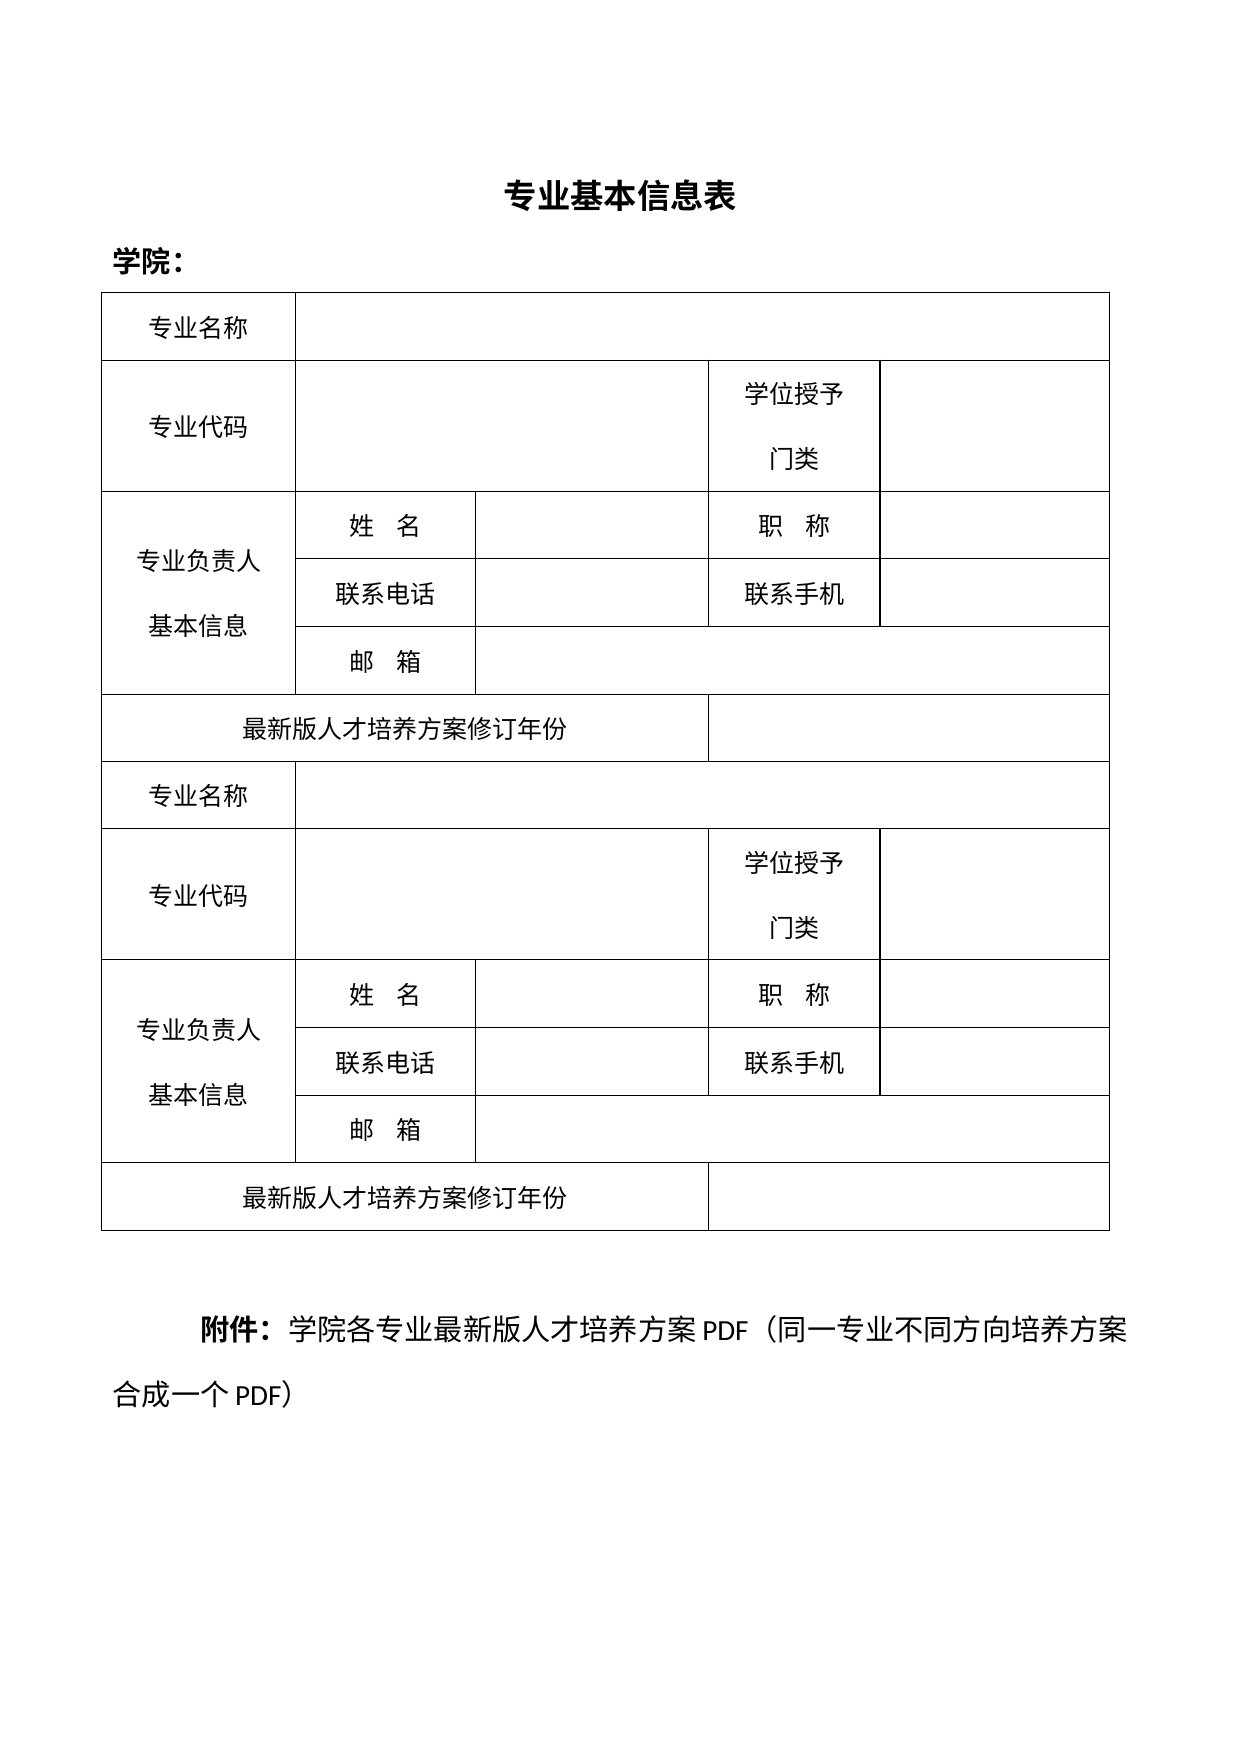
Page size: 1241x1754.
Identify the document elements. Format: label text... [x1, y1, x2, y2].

table_cell [476, 1028, 708, 1094]
table_cell [296, 361, 708, 491]
table_cell [296, 762, 1109, 828]
table_cell 专业代码 [102, 829, 295, 959]
table_cell [476, 960, 708, 1027]
table_cell 学位授予 门类 [709, 829, 879, 959]
table_cell [881, 1028, 1109, 1094]
table_cell 联系手机 [709, 559, 879, 626]
text 专业基本信息表 [112, 162, 1128, 227]
table_cell [476, 492, 708, 558]
table_cell [709, 695, 1109, 761]
table_cell 学位授予 门类 [709, 361, 879, 491]
table_cell 姓 名 [296, 492, 475, 558]
table_cell 最新版人才培养方案修订年份 [102, 1163, 708, 1229]
table_cell 邮 箱 [296, 627, 475, 693]
table_cell [881, 960, 1109, 1027]
table_cell [709, 1163, 1109, 1229]
table_cell [476, 1096, 1109, 1162]
table_cell [296, 829, 708, 959]
table_cell 邮 箱 [296, 1096, 475, 1162]
table_cell [476, 627, 1109, 693]
table_header [296, 293, 1109, 359]
table_cell [881, 559, 1109, 626]
table_cell 联系手机 [709, 1028, 879, 1094]
table_cell 专业负责人 基本信息 [102, 960, 295, 1162]
table_cell 专业名称 [102, 762, 295, 828]
table_cell 职 称 [709, 960, 879, 1027]
table_cell [881, 361, 1109, 491]
table_header 专业名称 [102, 293, 295, 359]
table_cell 联系电话 [296, 559, 475, 626]
table_cell 专业负责人 基本信息 [102, 492, 295, 693]
table_cell 姓 名 [296, 960, 475, 1027]
table_cell 职 称 [709, 492, 879, 558]
table_cell [881, 829, 1109, 959]
table_cell 专业代码 [102, 361, 295, 491]
table_cell [881, 492, 1109, 558]
table_cell [476, 559, 708, 626]
text 附件：学院各专业最新版人才培养方案PDF（同一专业不同方向培养方案合成一个PDF） [112, 1296, 1128, 1426]
table_cell 联系电话 [296, 1028, 475, 1094]
table_cell 最新版人才培养方案修订年份 [102, 695, 708, 761]
text 学院： [112, 227, 1128, 292]
